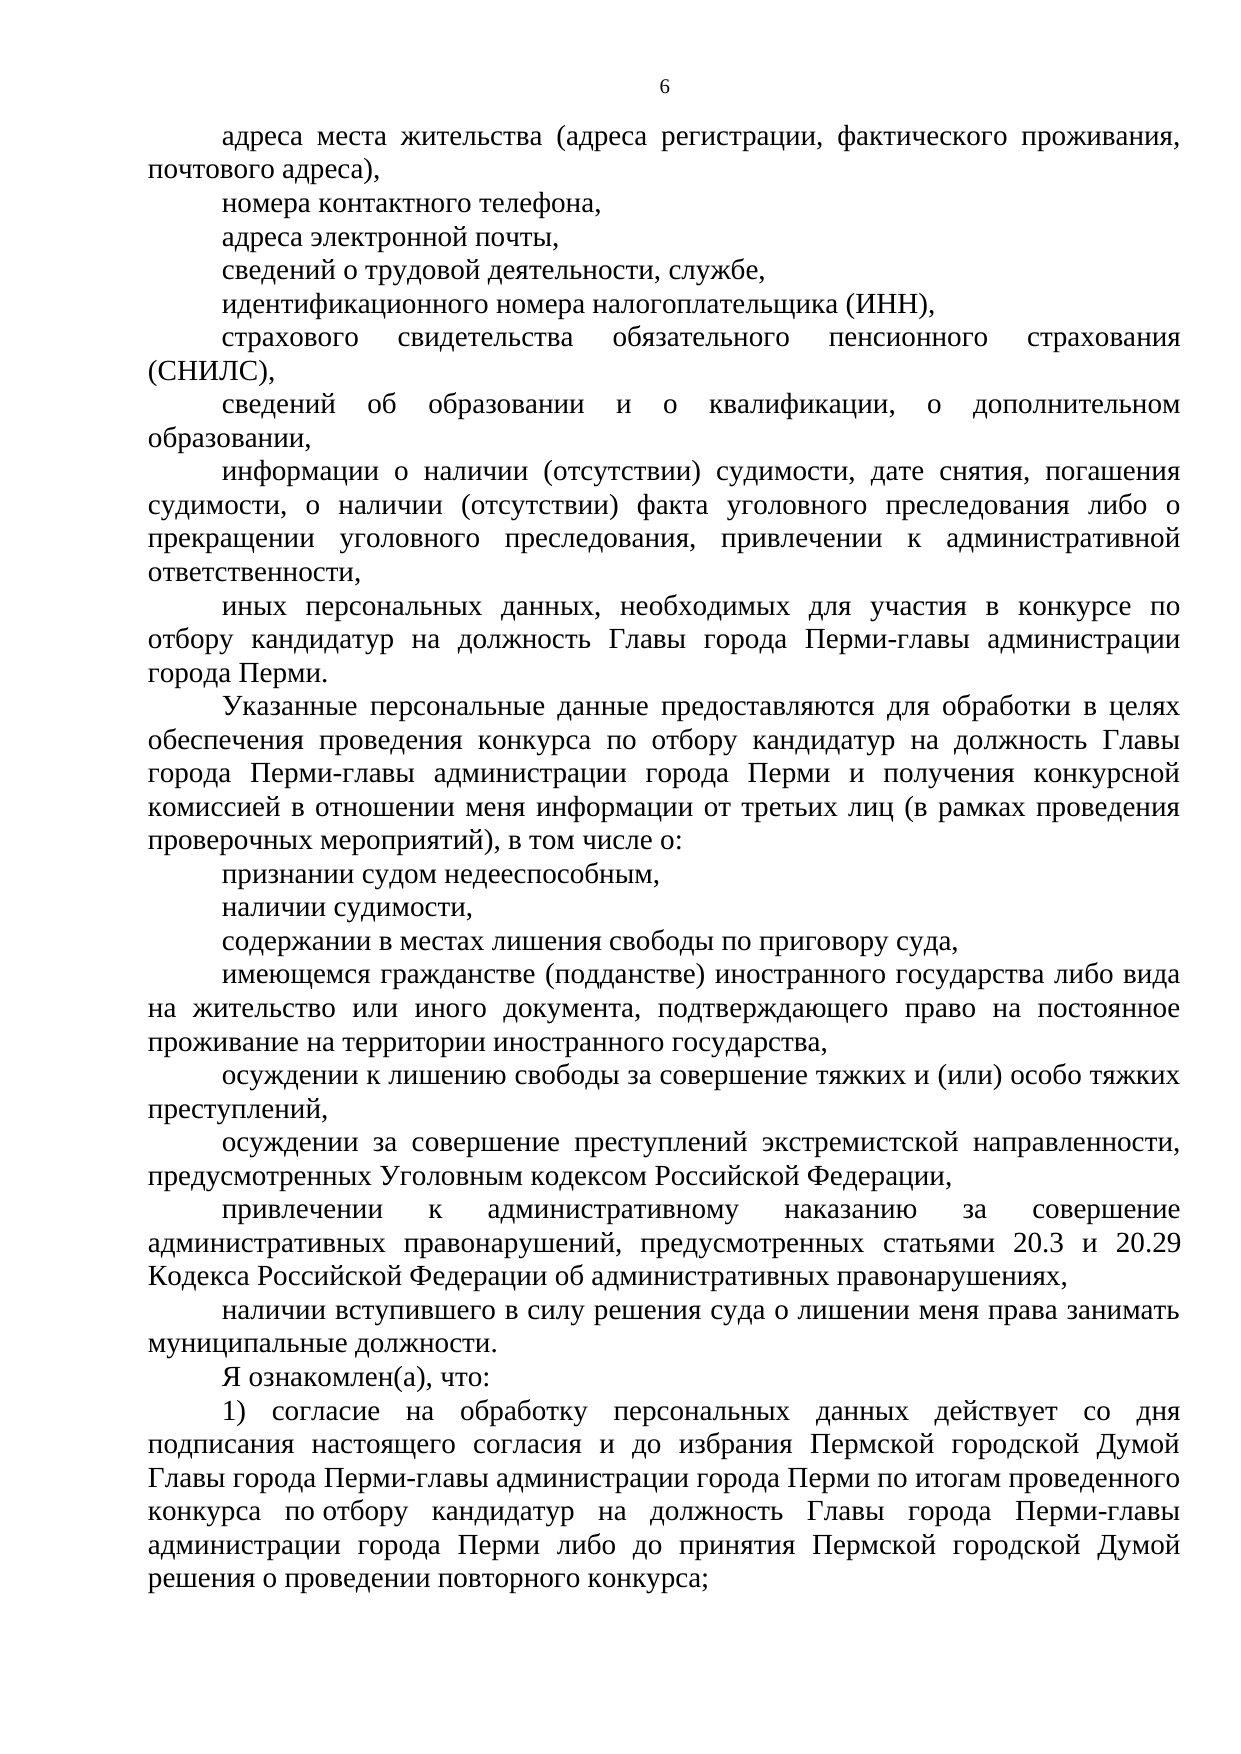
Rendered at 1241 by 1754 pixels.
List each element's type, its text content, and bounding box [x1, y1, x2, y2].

text привлечении к административному наказанию за совершение административных правонарушений, предусмотренных статьями 20.3 и 20.29 Кодекса Российской Федерации об административных правонарушениях, [148, 1191, 1181, 1292]
text 1) согласие на обработку персональных данных действует со дня подписания настоящего согласия и до избрания Пермской городской Думой Главы города Перми-главы администрации города Перми по итогам проведенного конкурса по отбору кандидатур на должность Главы города Перми-главы администрации города Перми либо до принятия Пермской городской Думой решения о проведении повторного конкурса; [148, 1393, 1181, 1594]
text номера контактного телефона, [148, 185, 1181, 219]
text идентификационного номера налогоплательщика (ИНН), [148, 286, 1181, 319]
text сведений об образовании и о квалификации, о дополнительном образовании, [148, 386, 1181, 453]
text осуждении за совершение преступлений экстремистской направленности, предусмотренных Уголовным кодексом Российской Федерации, [148, 1124, 1181, 1191]
text Я ознакомлен(а), что: [148, 1359, 1181, 1393]
text иных персональных данных, необходимых для участия в конкурсе по отбору кандидатур на должность Главы города Перми-главы администрации города Перми. [148, 588, 1181, 688]
text наличии вступившего в силу решения суда о лишении меня права занимать муниципальные должности. [148, 1292, 1181, 1359]
text информации о наличии (отсутствии) судимости, дате снятия, погашения судимости, о наличии (отсутствии) факта уголовного преследования либо о прекращении уголовного преследования, привлечении к административной ответственности, [148, 453, 1181, 588]
text осуждении к лишению свободы за совершение тяжких и (или) особо тяжких преступлений, [148, 1057, 1181, 1124]
text наличии судимости, [148, 889, 1181, 923]
text имеющемся гражданстве (подданстве) иностранного государства либо вида на жительство или иного документа, подтверждающего право на постоянное проживание на территории иностранного государства, [148, 957, 1181, 1057]
text адреса места жительства (адреса регистрации, фактического проживания, почтового адреса), [148, 118, 1181, 185]
text страхового свидетельства обязательного пенсионного страхования (СНИЛС), [148, 319, 1181, 386]
text адреса электронной почты, [148, 219, 1181, 252]
text Указанные персональные данные предоставляются для обработки в целях обеспечения проведения конкурса по отбору кандидатур на должность Главы города Перми-главы администрации города Перми и получения конкурсной комиссией в отношении меня информации от третьих лиц (в рамках проведения проверочных мероприятий), в том числе о: [148, 688, 1181, 856]
text сведений о трудовой деятельности, службе, [148, 252, 1181, 286]
text признании судом недееспособным, [148, 856, 1181, 889]
text содержании в местах лишения свободы по приговору суда, [148, 923, 1181, 957]
